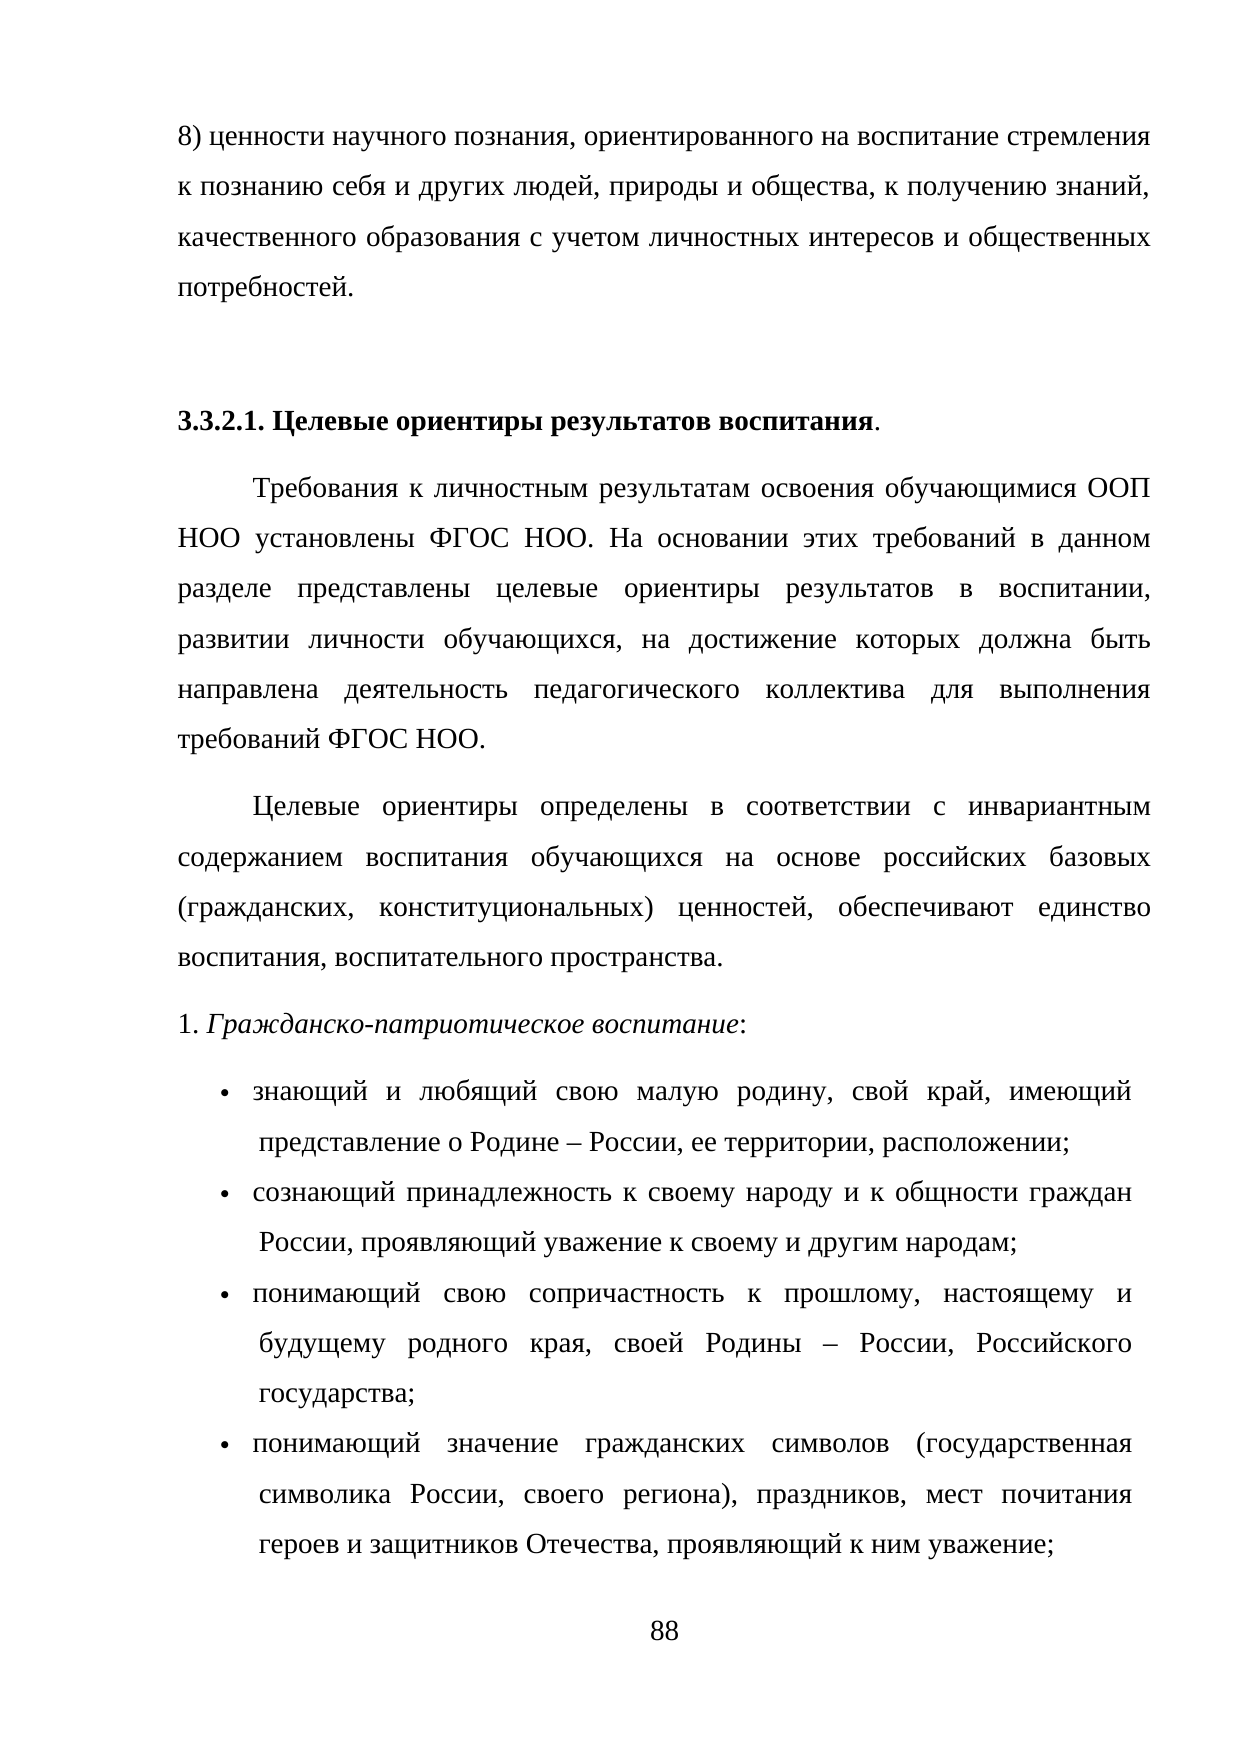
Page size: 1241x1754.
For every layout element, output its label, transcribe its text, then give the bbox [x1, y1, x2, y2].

text 1. Гражданско-патриотическое воспитание: [177, 1006, 1152, 1040]
text 8) ценности научного познания, ориентированного на воспитание стремления к познанию себя и других людей, природы и общества, к получению знаний, качественного образования с учетом личностных интересов и общественных потребностей. [177, 118, 1152, 303]
list знающий и любящий свою малую родину, свой край, имеющий представление о Родине – России, ее территории, расположении; [221, 1073, 1133, 1157]
text Требования к личностным результатам освоения обучающимися ООП НОО установлены ФГОС НОО. На основании этих требований в данном разделе представлены целевые ориентиры результатов в воспитании, развитии личности обучающихся, на достижение которых должна быть направлена деятельность педагогического коллектива для выполнения требований ФГОС НОО. [177, 470, 1152, 755]
list понимающий значение гражданских символов (государственная символика России, своего региона), праздников, мест почитания героев и защитников Отечества, проявляющий к ним уважение; [221, 1426, 1133, 1560]
text Целевые ориентиры определены в соответствии с инвариантным содержанием воспитания обучающихся на основе российских базовых (гражданских, конституциональных) ценностей, обеспечивают единство воспитания, воспитательного пространства. [177, 788, 1152, 973]
text 3.3.2.1. Целевые ориентиры результатов воспитания. [177, 403, 1152, 437]
list сознающий принадлежность к своему народу и к общности граждан России, проявляющий уважение к своему и другим народам; [221, 1174, 1133, 1258]
list понимающий свою сопричастность к прошлому, настоящему и будущему родного края, своей Родины – России, Российского государства; [221, 1275, 1133, 1409]
